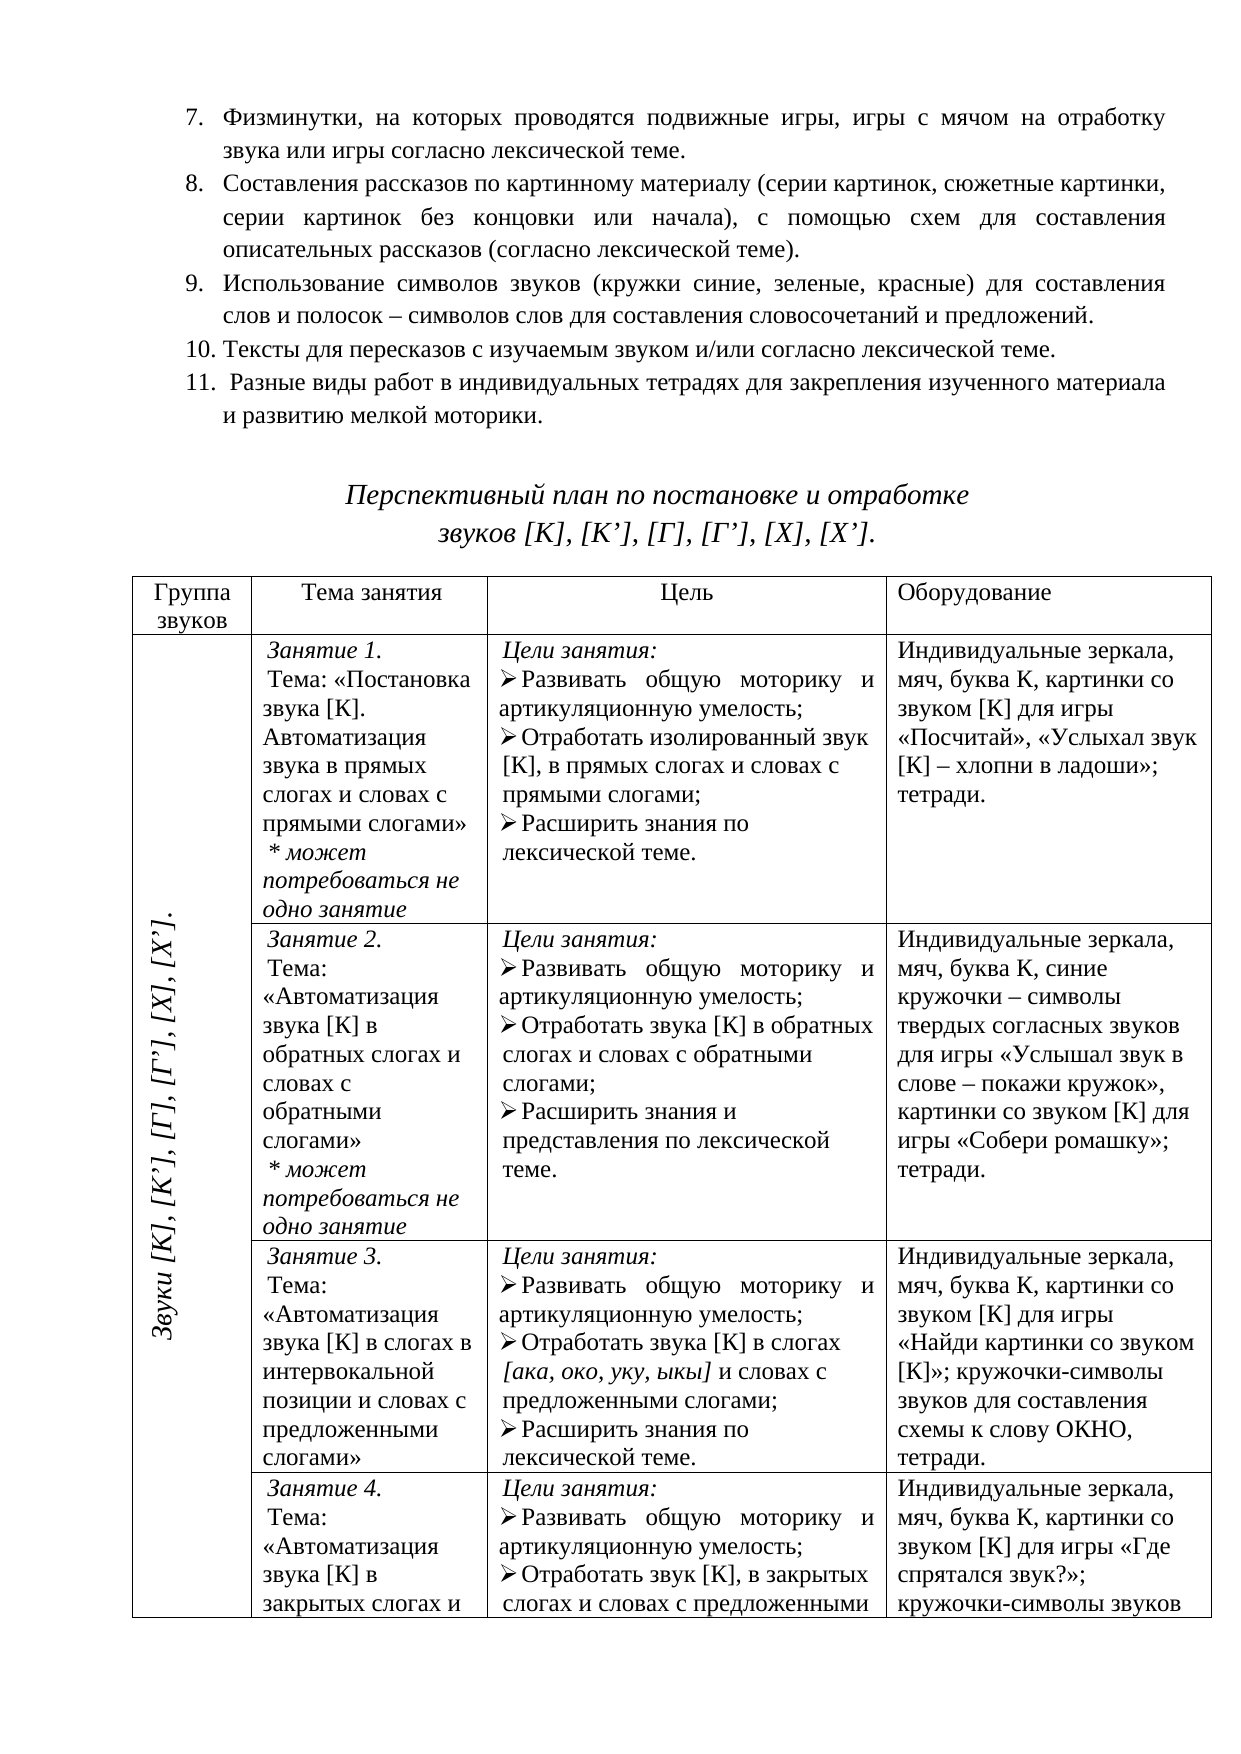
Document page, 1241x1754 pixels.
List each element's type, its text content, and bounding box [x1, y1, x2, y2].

table_cell Индивидуальные зеркала, мяч, буква К, картинки со звуком [К] для игры «Найди картинки со звуком [К]»; кружочки-символы звуков для составления схемы к слову ОКНО, тетради. [887, 1241, 1211, 1472]
table_cell Звуки [К], [К’], [Г], [Г’], [Х], [Х’]. [133, 635, 251, 1617]
table_cell Занятие 4. Тема: «Автоматизация звука [К] в закрытых слогах и [252, 1473, 487, 1617]
table_cell Цели занятия: Развивать общую моторику и артикуляционную умелость; Отработать звука [К] в слогах [ака, око, уку, ыкы] и словах с предложенными слогами; Расширить знания по лексической теме. [488, 1241, 886, 1472]
list звуков [К], [К’], [Г], [Г’], [Х], [Х’]. [148, 515, 1167, 549]
table_cell Индивидуальные зеркала, мяч, буква К, картинки со звуком [К] для игры «Посчитай», «Услыхал звук [К] – хлопни в ладоши»; тетради. [887, 635, 1211, 923]
table_cell Занятие 1. Тема: «Постановка звука [К]. Автоматизация звука в прямых слогах и словах с прямыми слогами» * может потребоваться не одно занятие [252, 635, 487, 923]
table_header Группа звуков [133, 577, 251, 634]
table_header Тема занятия [252, 577, 487, 634]
table_cell Занятие 3. Тема: «Автоматизация звука [К] в слогах в интервокальной позиции и словах с предложенными слогами» [252, 1241, 487, 1472]
list Разные виды работ в индивидуальных тетрадях для закрепления изученного материала и развитию мелкой моторики. [185, 367, 1167, 428]
table_cell Цели занятия: Развивать общую моторику и артикуляционную умелость; Отработать изолированный звук [К], в прямых слогах и словах с прямыми слогами; Расширить знания по лексической теме. [488, 635, 886, 923]
table_cell Цели занятия: Развивать общую моторику и артикуляционную умелость; Отработать звука [К] в обратных слогах и словах с обратными слогами; Расширить знания и представления по лексической теме. [488, 924, 886, 1240]
table_cell Индивидуальные зеркала, мяч, буква К, синие кружочки – символы твердых согласных звуков для игры «Услышал звук в слове – покажи кружок», картинки со звуком [К] для игры «Собери ромашку»; тетради. [887, 924, 1211, 1240]
list Физминутки, на которых проводятся подвижные игры, игры с мячом на отработку звука или игры согласно лексической теме. [185, 102, 1167, 164]
table_header Оборудование [887, 577, 1211, 634]
table_cell Цели занятия: Развивать общую моторику и артикуляционную умелость; Отработать звук [К], в закрытых слогах и словах с предложенными [488, 1473, 886, 1617]
table_header Цель [488, 577, 886, 634]
list Перспективный план по постановке и отработке [148, 477, 1167, 510]
list Составления рассказов по картинному материалу (серии картинок, сюжетные картинки, серии картинок без концовки или начала), с помощью схем для составления описательных рассказов (согласно лексической теме). [185, 168, 1167, 263]
list Тексты для пересказов с изучаемым звуком и/или согласно лексической теме. [185, 334, 1167, 362]
list Использование символов звуков (кружки синие, зеленые, красные) для составления слов и полосок – символов слов для составления словосочетаний и предложений. [185, 268, 1167, 329]
table_cell Индивидуальные зеркала, мяч, буква К, картинки со звуком [К] для игры «Где спрятался звук?»; кружочки-символы звуков [887, 1473, 1211, 1617]
table_cell Занятие 2. Тема: «Автоматизация звука [К] в обратных слогах и словах с обратными слогами» * может потребоваться не одно занятие [252, 924, 487, 1240]
